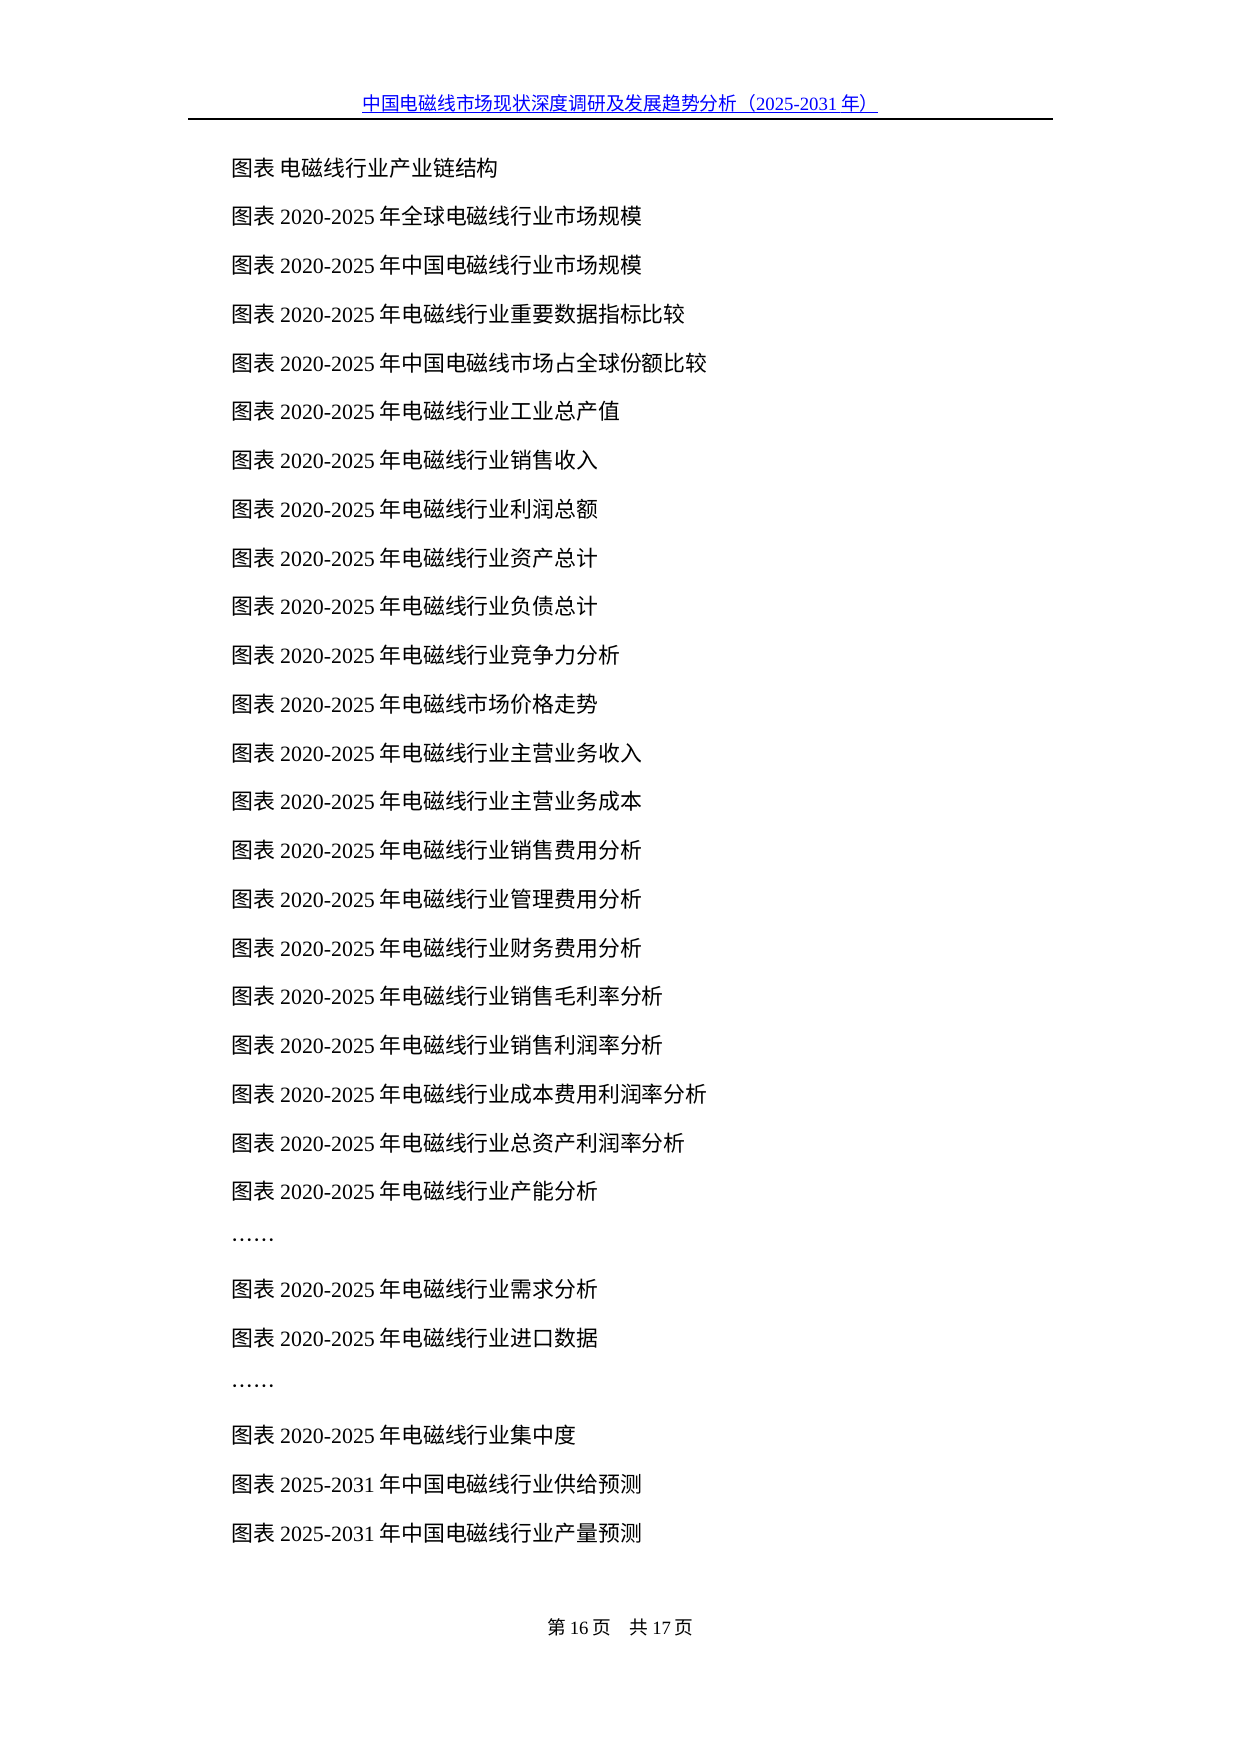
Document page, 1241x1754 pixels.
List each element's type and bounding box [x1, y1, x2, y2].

text [187, 150, 1053, 1548]
